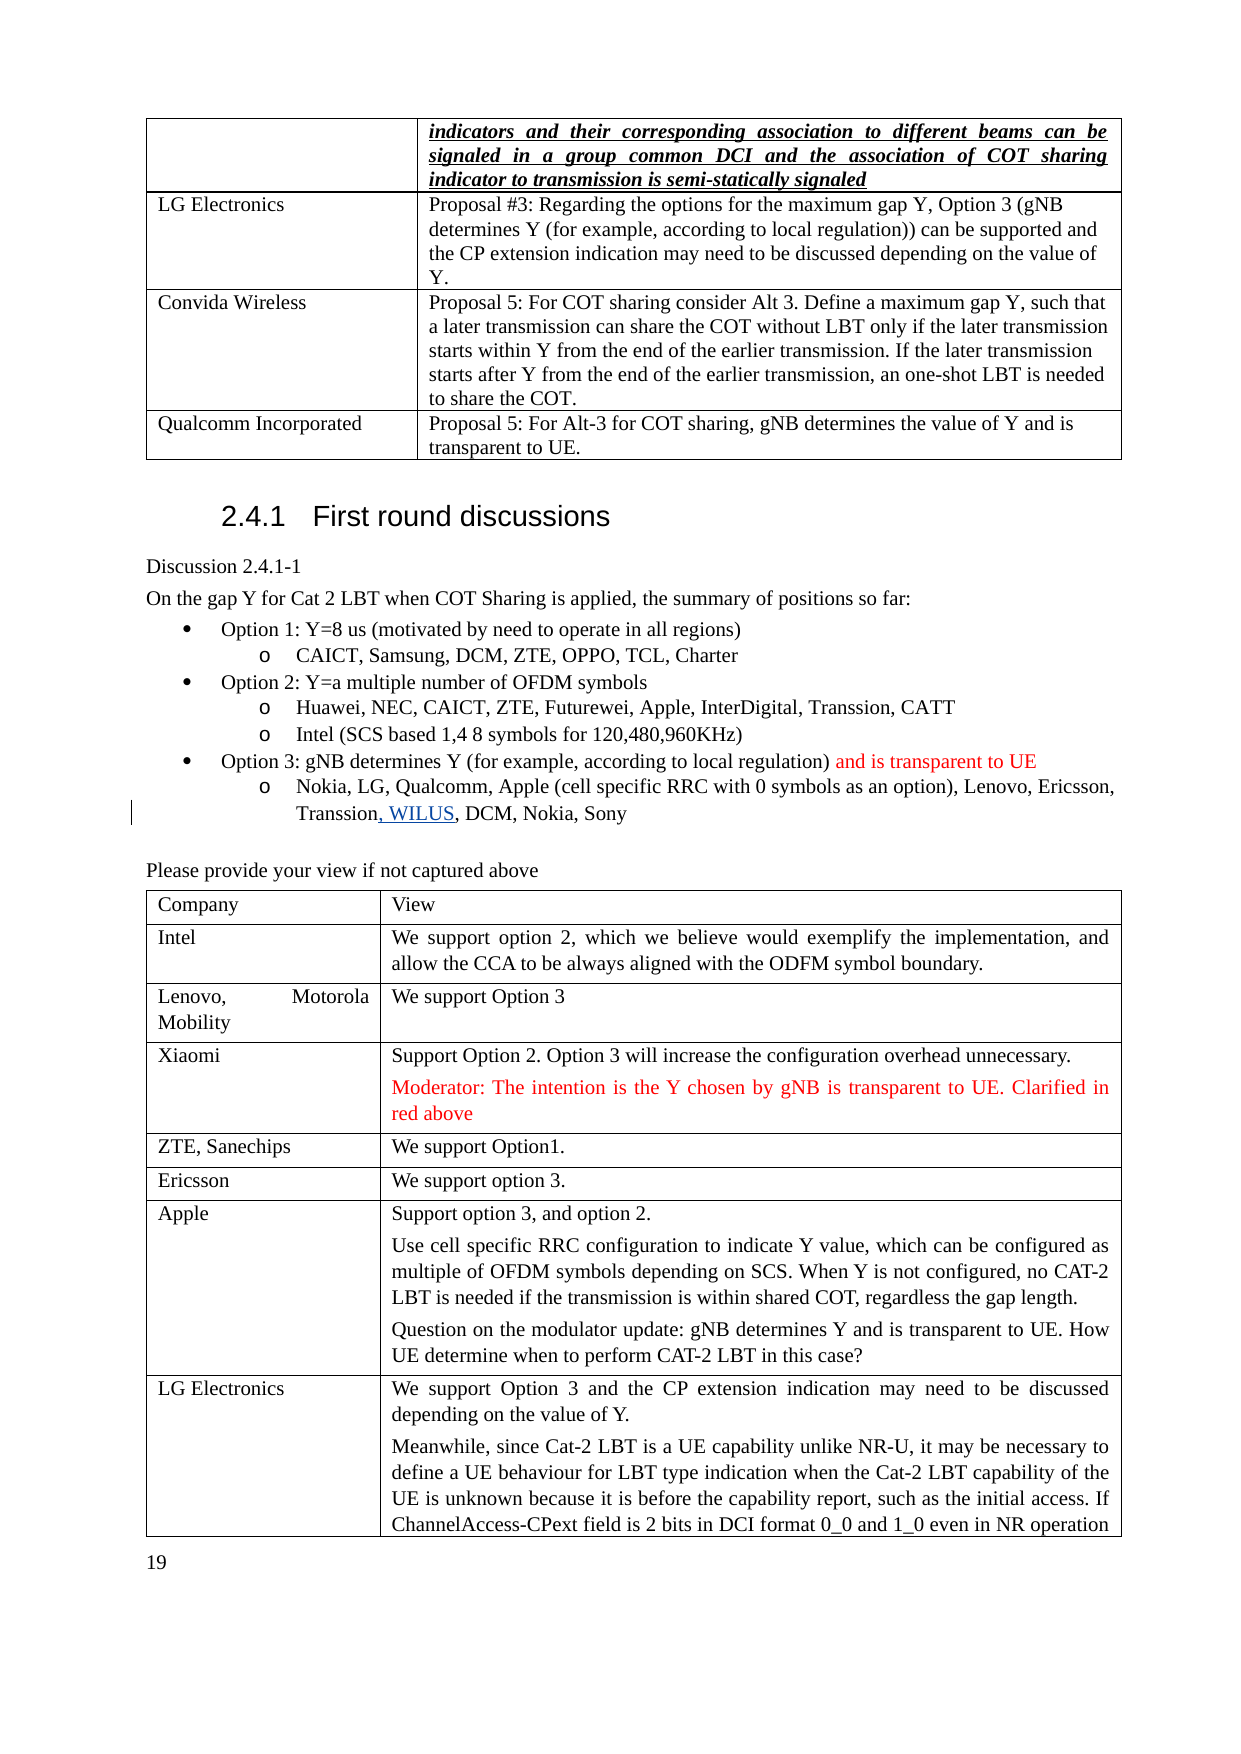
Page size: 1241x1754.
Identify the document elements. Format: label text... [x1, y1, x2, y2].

table_cell We support Option 3 [381, 984, 1121, 1042]
table_cell Xiaomi [147, 1043, 380, 1133]
table_cell Support Option 2. Option 3 will increase the configuration overhead unnecessary. Moderator: The intention is the Y chosen by gNB is transparent to UE. Clarified in red above [381, 1043, 1121, 1133]
list Nokia, LG, Qualcomm, Apple (cell specific RRC with 0 symbols as an option), Lenovo, Ericsson, Transsion, DCM, Nokia, Sony [258, 774, 1122, 825]
list Option 1: Y=8 us (motivated by need to operate in all regions) [183, 617, 1122, 641]
table_cell Proposal 5: For COT sharing consider Alt 3. Define a maximum gap Y, such that a later transmission can share the COT without LBT only if the later transmission starts within Y from the end of the earlier transmission. If the later transmission starts after Y from the end of the earlier transmission, an one-shot LBT is needed to share the COT. [418, 290, 1121, 410]
table_cell ZTE, Sanechips [147, 1134, 380, 1167]
table_header Company [147, 891, 380, 924]
table_cell Lenovo, Motorola Mobility [147, 984, 380, 1042]
subtitle First round discussions [221, 499, 1122, 532]
list Huawei, NEC, CAICT, ZTE, Futurewei, Apple, InterDigital, Transsion, CATT [258, 695, 1122, 721]
table_cell We support option 3. [381, 1168, 1121, 1200]
table_cell We support Option1. [381, 1134, 1121, 1167]
table_cell LG Electronics [147, 1376, 380, 1536]
table_cell Proposal 5: For Alt-3 for COT sharing, gNB determines the value of Y and is transparent to UE. [418, 411, 1121, 459]
table_header View [381, 891, 1121, 924]
list Option 2: Y=a multiple number of OFDM symbols [183, 669, 1122, 694]
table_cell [418, 119, 1121, 191]
table_cell Convida Wireless [147, 290, 417, 410]
table_cell Apple [147, 1201, 380, 1375]
text Please provide your view if not captured above [146, 858, 1122, 882]
table_cell Proposal #3: Regarding the options for the maximum gap Y, Option 3 (gNB determines Y (for example, according to local regulation)) can be supported and the CP extension indication may need to be discussed depending on the value of Y. [418, 193, 1121, 289]
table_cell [381, 1376, 1121, 1536]
text On the gap Y for Cat 2 LBT when COT Sharing is applied, the summary of positions so far: [146, 586, 1122, 610]
table_cell We support option 2, which we believe would exemplify the implementation, and allow the CCA to be always aligned with the ODFM symbol boundary. [381, 925, 1121, 983]
list Option 3: gNB determines Y (for example, according to local regulation) and is transparent to UE [183, 749, 1122, 773]
list Intel (SCS based 1,4 8 symbols for 120,480,960KHz) [258, 722, 1122, 747]
table_cell Ericsson [147, 1168, 380, 1200]
list CAICT, Samsung, DCM, ZTE, OPPO, TCL, Charter [258, 643, 1122, 668]
table_cell Qualcomm Incorporated [147, 411, 417, 459]
text Discussion 2.4.1-1 [146, 553, 1122, 578]
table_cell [147, 119, 417, 191]
table_cell Support option 3, and option 2. Use cell specific RRC configuration to indicate Y value, which can be configured as multiple of OFDM symbols depending on SCS. When Y is not configured, no CAT-2 LBT is needed if the transmission is within shared COT, regardless the gap length. Question on the modulator update: gNB determines Y and is transparent to UE. How UE determine when to perform CAT-2 LBT in this case? [381, 1201, 1121, 1375]
table_cell Intel [147, 925, 380, 983]
table_cell LG Electronics [147, 193, 417, 289]
